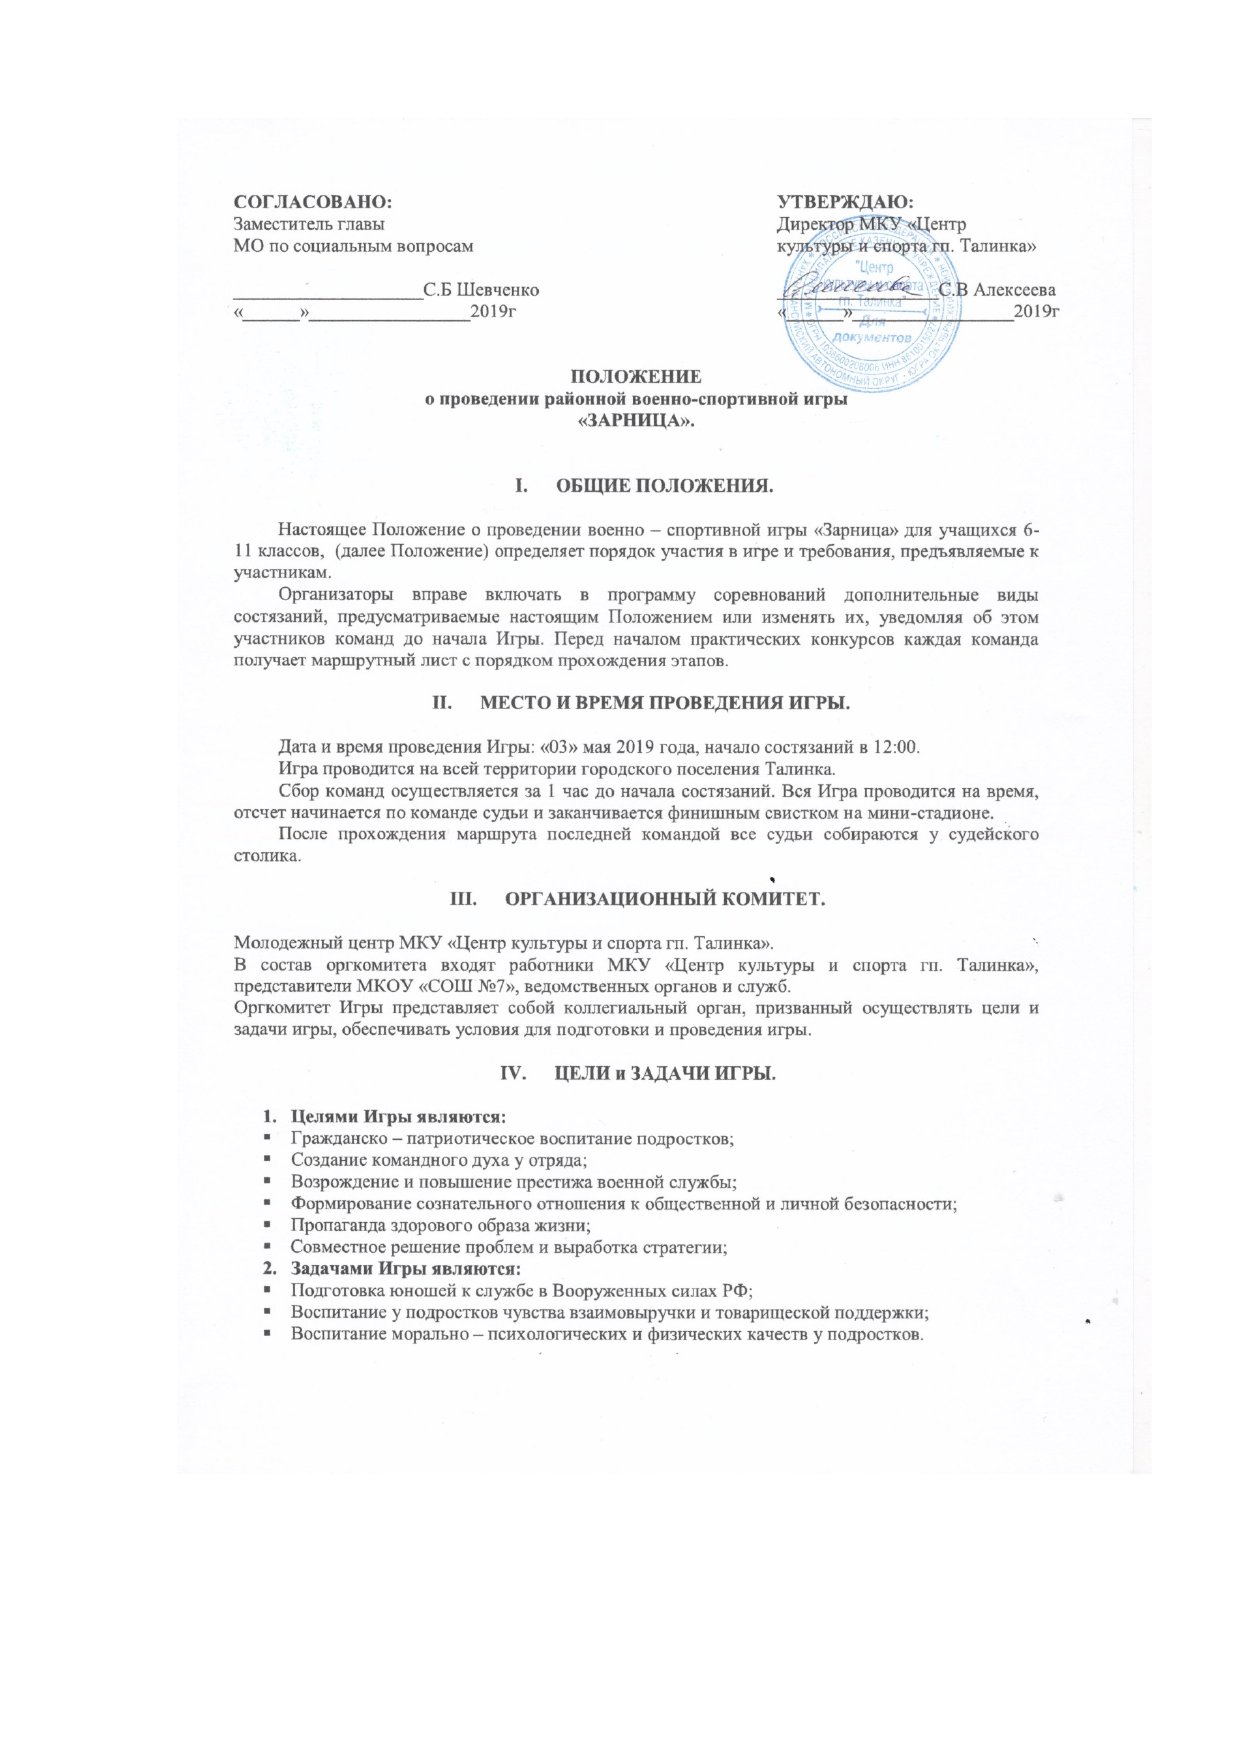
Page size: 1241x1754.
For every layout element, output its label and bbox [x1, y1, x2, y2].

picture [177, 118, 1152, 1487]
